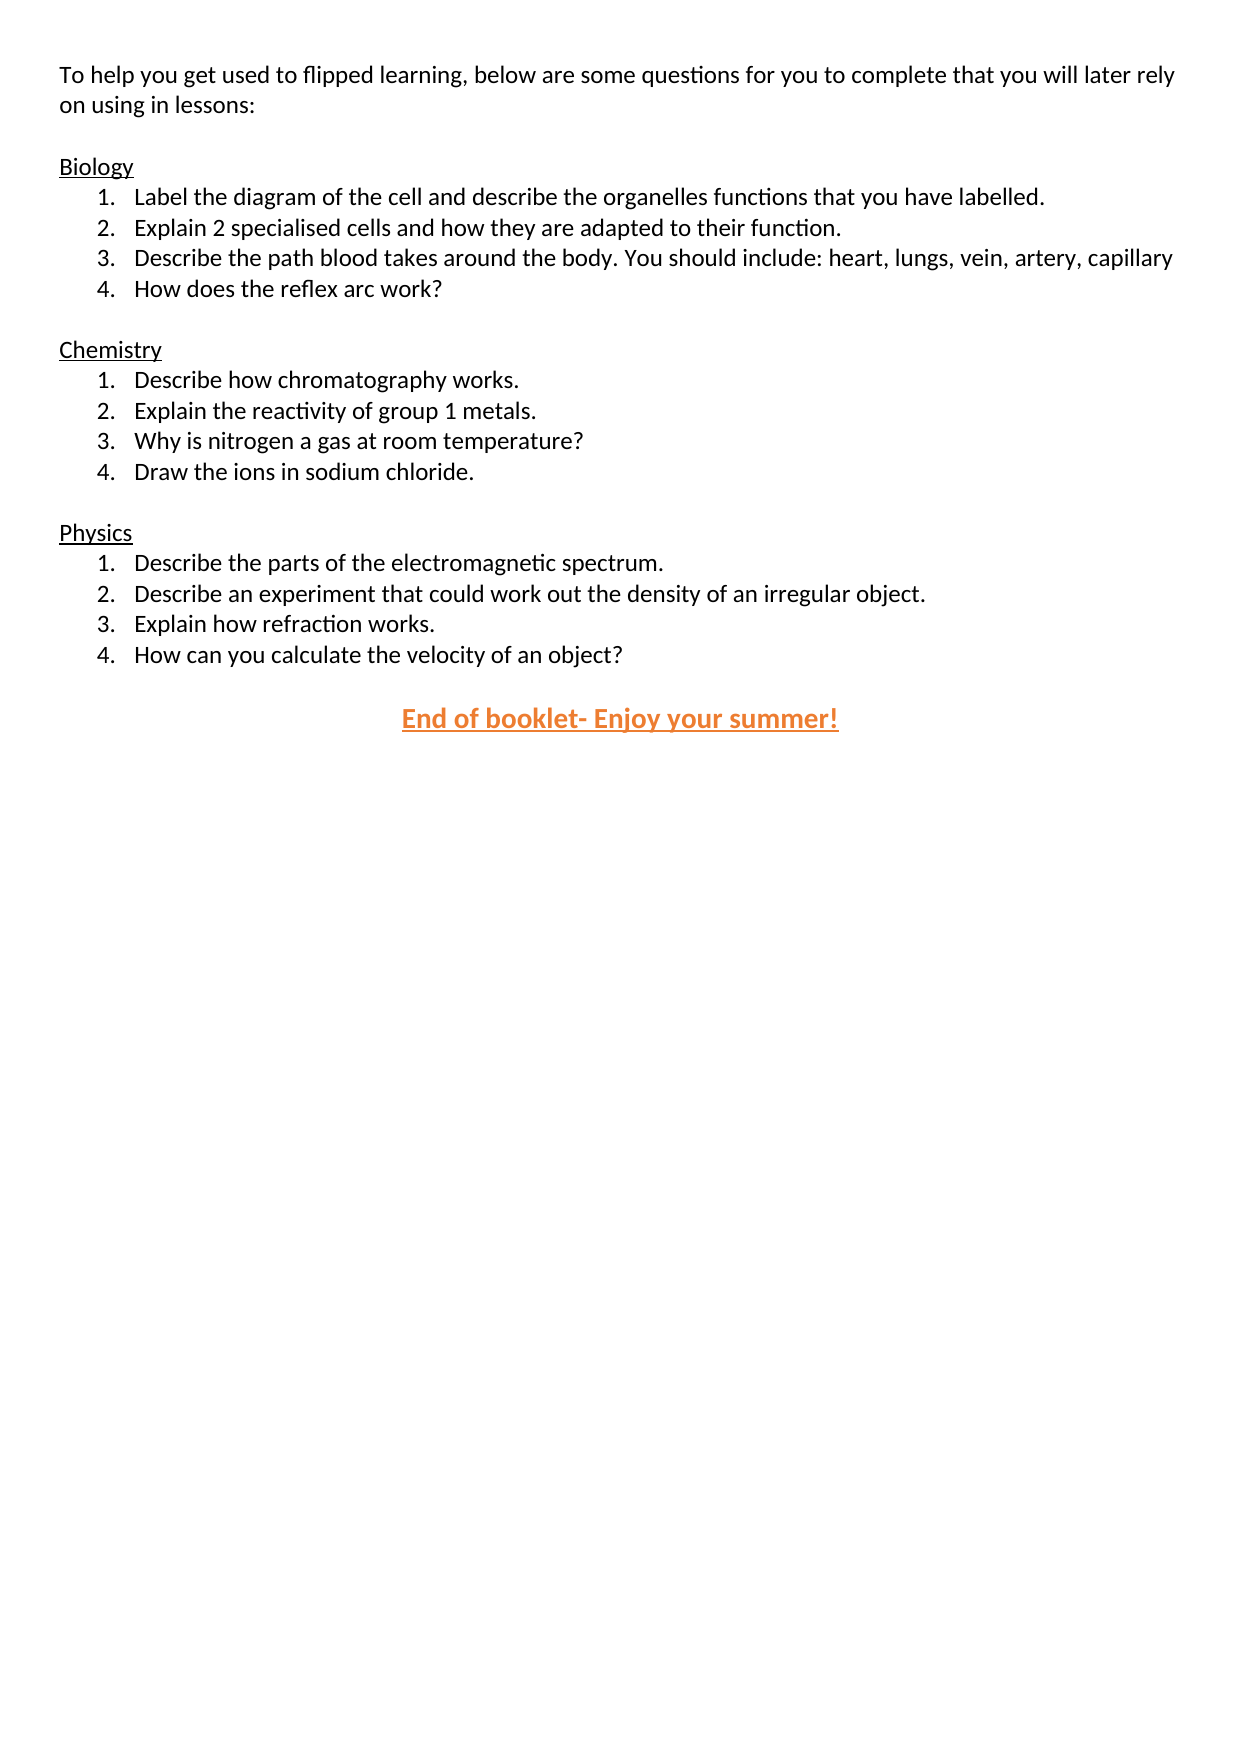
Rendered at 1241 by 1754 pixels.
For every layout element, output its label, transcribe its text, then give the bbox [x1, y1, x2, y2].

list Describe the parts of the electromagnetic spectrum. [97, 547, 1181, 578]
list Describe the path blood takes around the body. You should include: heart, lungs, vein, artery, capillary [97, 242, 1181, 273]
list Label the diagram of the cell and describe the organelles functions that you have labelled. [97, 181, 1181, 212]
text Chemistry [59, 334, 1181, 364]
list Describe how chromatography works. [97, 364, 1181, 395]
text End of booklet- Enjoy your summer! [59, 700, 1181, 736]
list Explain 2 specialised cells and how they are adapted to their function. [97, 212, 1181, 242]
list Describe an experiment that could work out the density of an irregular object. [97, 578, 1181, 608]
list Explain how refraction works. [97, 608, 1181, 639]
text To help you get used to flipped learning, below are some questions for you to complete that you will later rely on using in lessons: [59, 59, 1181, 120]
list How does the reflex arc work? [97, 273, 1181, 303]
list How can you calculate the velocity of an object? [97, 639, 1181, 669]
list Draw the ions in sodium chloride. [97, 456, 1181, 486]
text Physics [59, 517, 1181, 547]
list Explain the reactivity of group 1 metals. [97, 395, 1181, 425]
list Why is nitrogen a gas at room temperature? [97, 425, 1181, 456]
text Biology [59, 151, 1181, 181]
